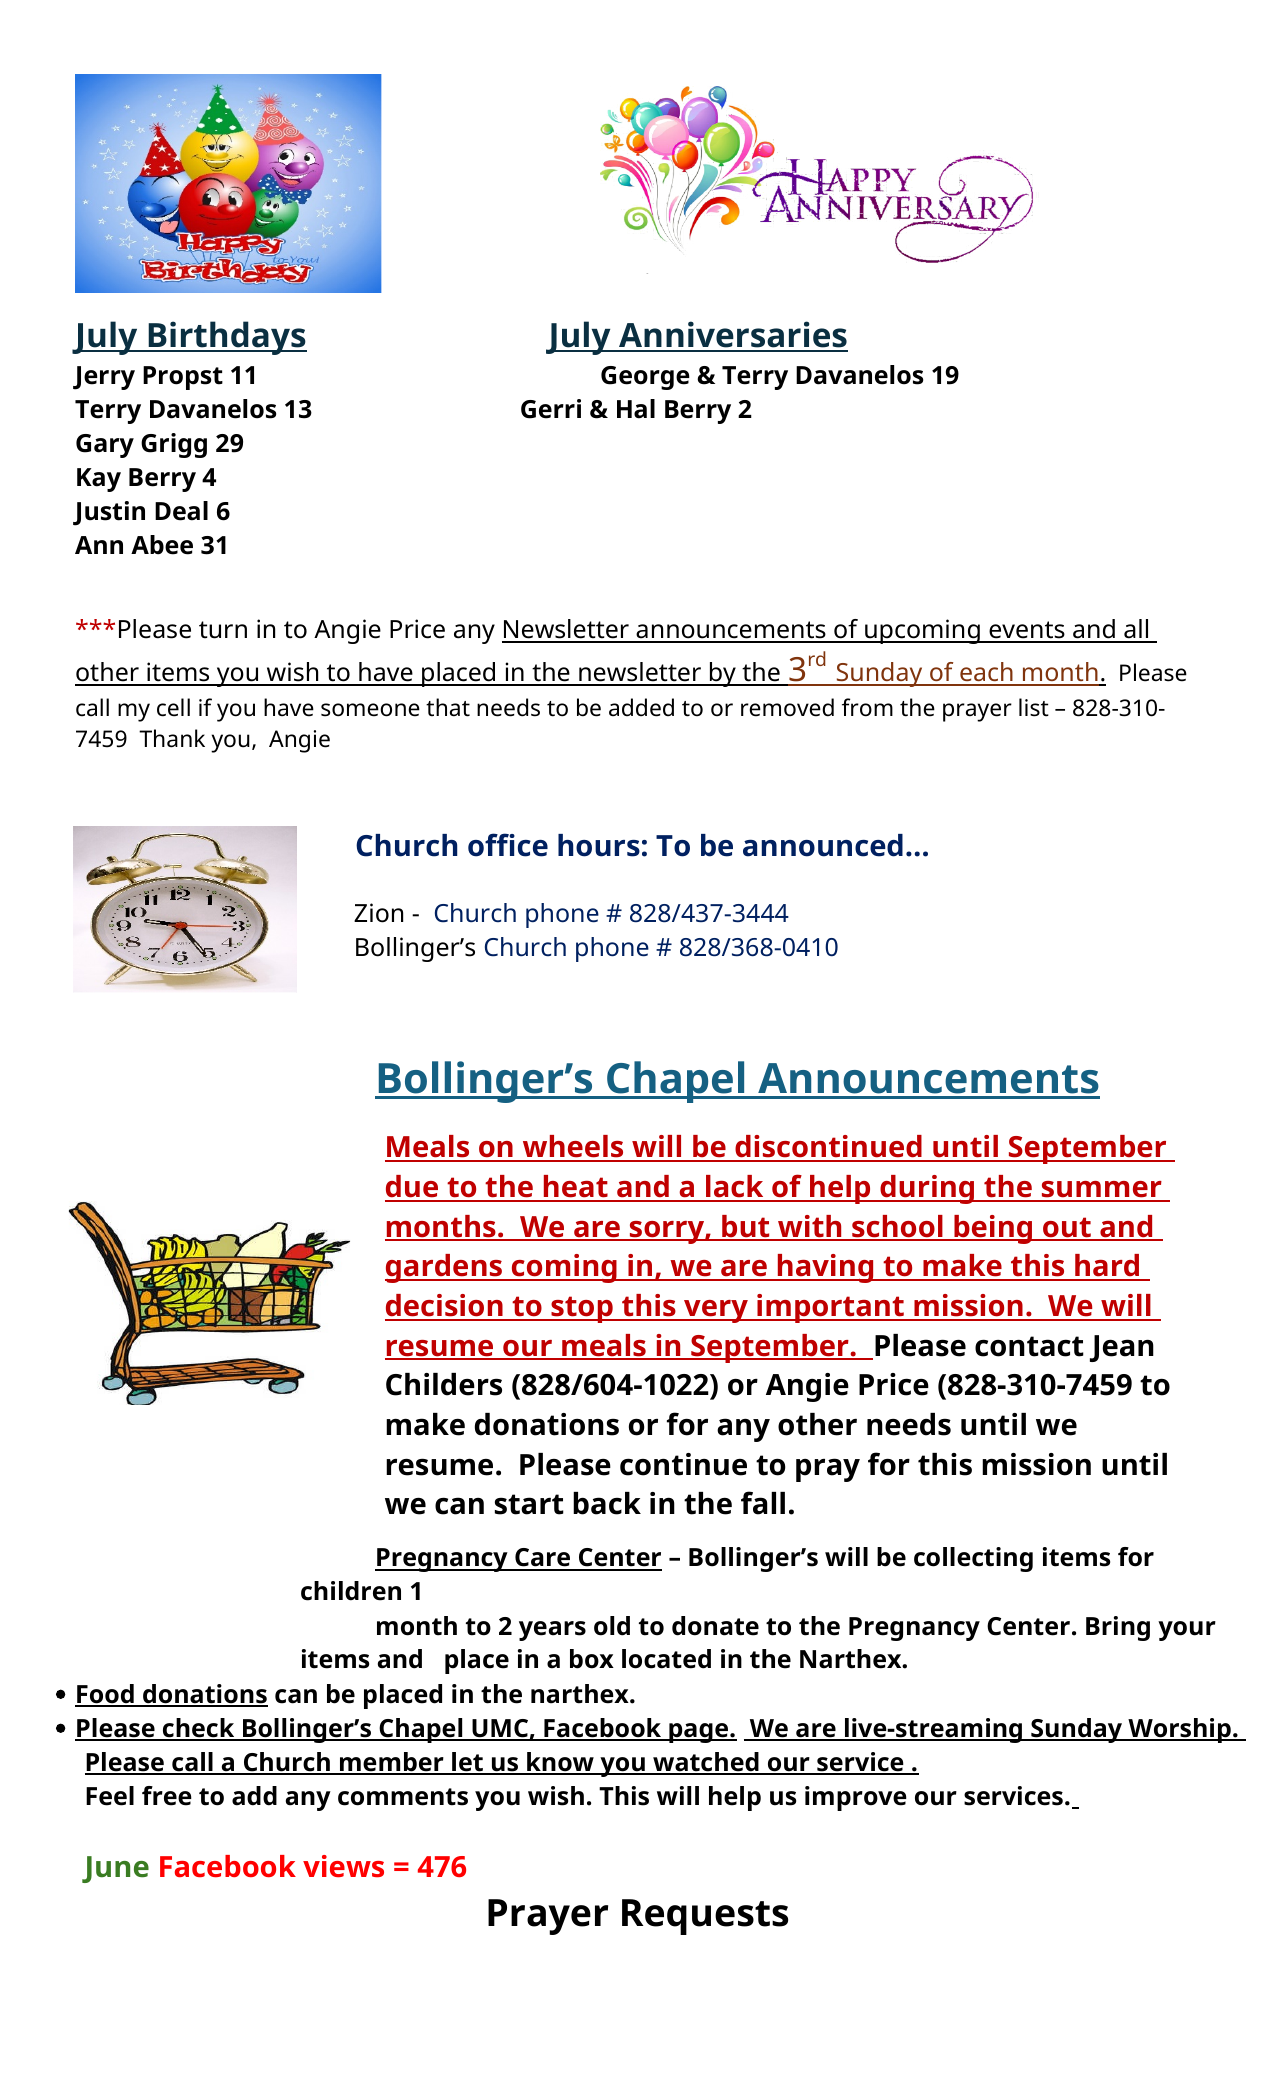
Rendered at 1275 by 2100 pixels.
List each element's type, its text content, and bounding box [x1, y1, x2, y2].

text Bollinger’s Chapel Announcements [300, 1048, 1200, 1105]
text Meals on wheels will be discontinued until September due to the heat and a lack of help during the summer months. We are sorry, but with school being out and gardens coming in, we are having to make this hard decision to stop this very important mission. We will resume our meals in September. Please contact Jean Childers (828/604-1022) or Angie Price (828-310-7459 to make donations or for any other needs until we resume. Please continue to pray for this mission until we can start back in the fall. [384, 1126, 1200, 1523]
text Kay Berry 4 [75, 459, 1200, 493]
picture [75, 74, 382, 293]
text month to 2 years old to donate to the Pregnancy Center. Bring your items and place in a box located in the Narthex. [300, 1608, 1252, 1676]
list Food donations can be placed in the narthex. [56, 1676, 1237, 1710]
text July Birthdays July Anniversaries [75, 312, 1200, 357]
text Prayer Requests [75, 1886, 1200, 1937]
list Please check Bollinger’s Chapel UMC, Facebook page. We are live-streaming Sunday Worship. [56, 1710, 1275, 1744]
text Zion - Church phone # 828/437-3444 [75, 896, 1200, 930]
text Justin Deal 6 [75, 493, 1200, 528]
text Terry Davanelos 13 Gerri & Hal Berry 2 [75, 391, 1200, 425]
list Please call a Church member let us know you watched our service . [84, 1744, 1275, 1778]
list Feel free to add any comments you wish. This will help us improve our services. [84, 1778, 1275, 1812]
text Ann Abee 31 [75, 528, 1200, 562]
text Gary Grigg 29 [75, 425, 1200, 459]
text Bollinger’s Church phone # 828/368-0410 [75, 930, 1219, 964]
text Jerry Propst 11 George & Terry Davanelos 19 [75, 357, 1200, 391]
text Pregnancy Care Center – Bollinger’s will be collecting items for children 1 [300, 1540, 1252, 1608]
picture [600, 86, 1041, 271]
picture [68, 1201, 351, 1405]
list June Facebook views = 476 [84, 1847, 1275, 1886]
text Church office hours: To be announced… [75, 825, 1200, 865]
text ***Please turn in to Angie Price any Newsletter announcements of upcoming events and all other items you wish to have placed in the newsletter by the 3rd Sunday of each month. Please call my cell if you have someone that needs to be added to or removed from the prayer list – 828-310-7459 Thank you, Angie [75, 612, 1200, 754]
picture [73, 826, 297, 992]
